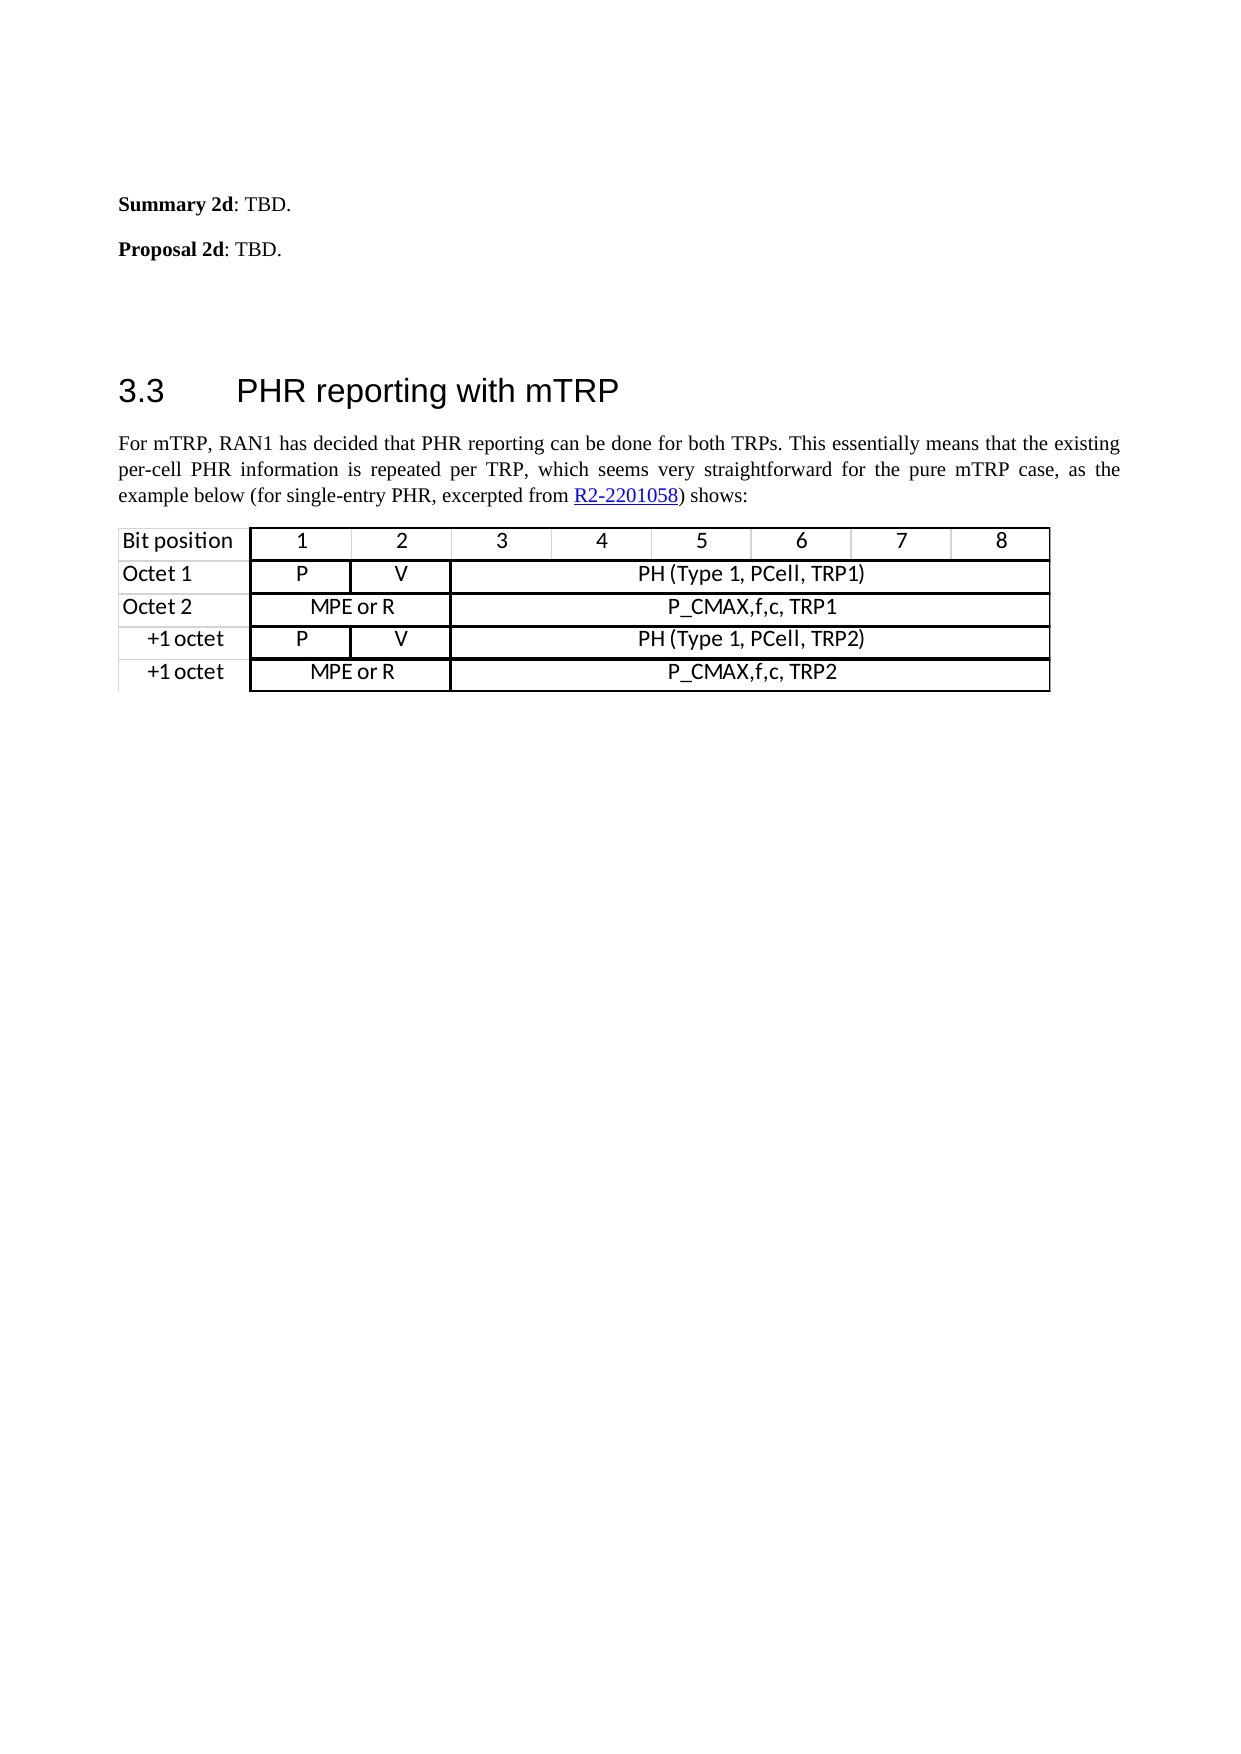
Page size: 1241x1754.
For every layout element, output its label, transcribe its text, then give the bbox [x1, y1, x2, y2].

text Proposal 2d: TBD. [118, 237, 1122, 261]
subtitle 3.3 PHR reporting with mTRP [118, 371, 1122, 409]
text Summary 2d: TBD. [118, 192, 1122, 216]
text For mTRP, RAN1 has decided that PHR reporting can be done for both TRPs. This essentially means that the existing per-cell PHR information is repeated per TRP, which seems very straightforward for the pure mTRP case, as the example below (for single-entry PHR, excerpted from R2-2201058) shows: [118, 431, 1122, 507]
